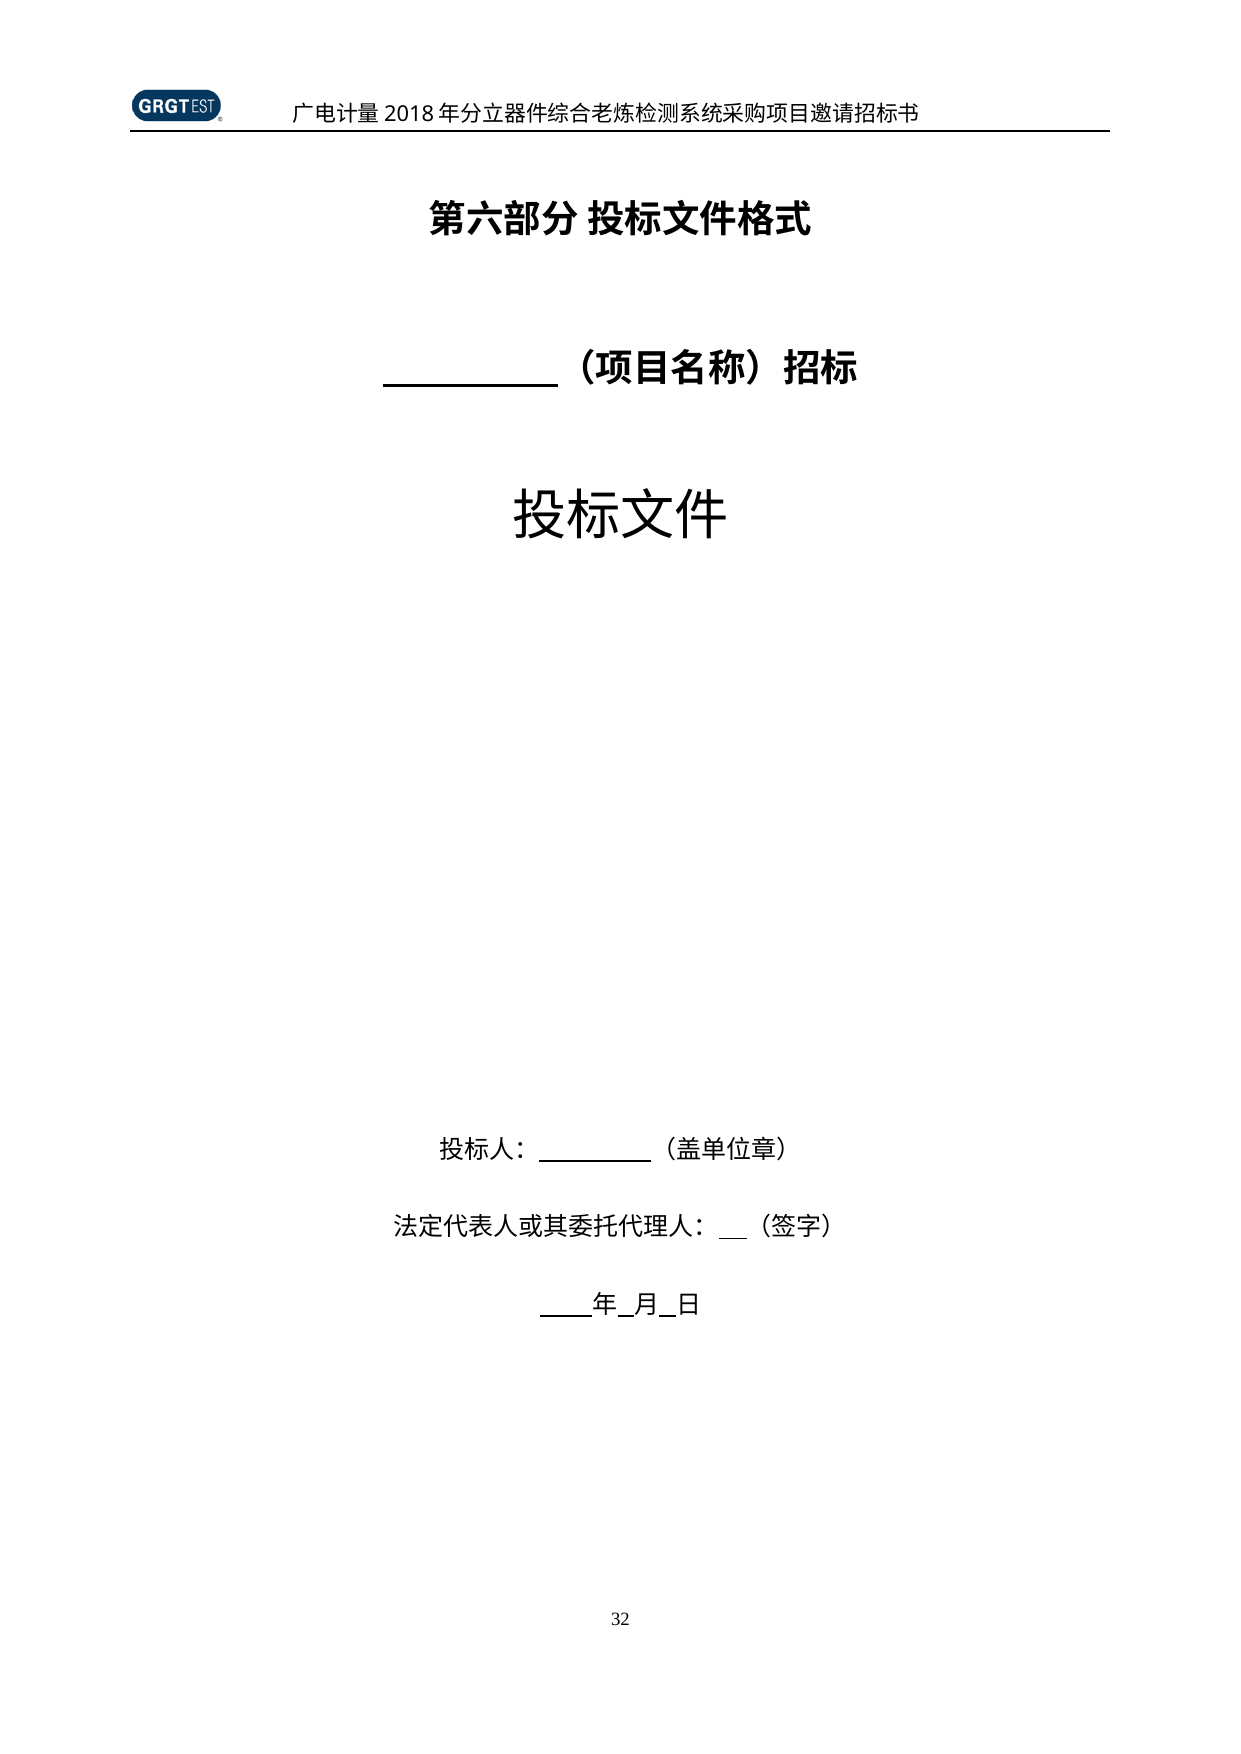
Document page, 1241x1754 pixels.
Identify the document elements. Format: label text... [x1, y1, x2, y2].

text 法定代表人或其委托代理人： （签字） [130, 1192, 1110, 1257]
text 投标文件 [130, 462, 1110, 560]
subtitle 第六部分 投标文件格式 [130, 183, 1110, 248]
picture [129, 88, 224, 122]
text ___ 年 月 日 [130, 1270, 1110, 1335]
text 投标人： （盖单位章） [130, 1115, 1110, 1180]
text （项目名称）招标 [130, 332, 1110, 397]
